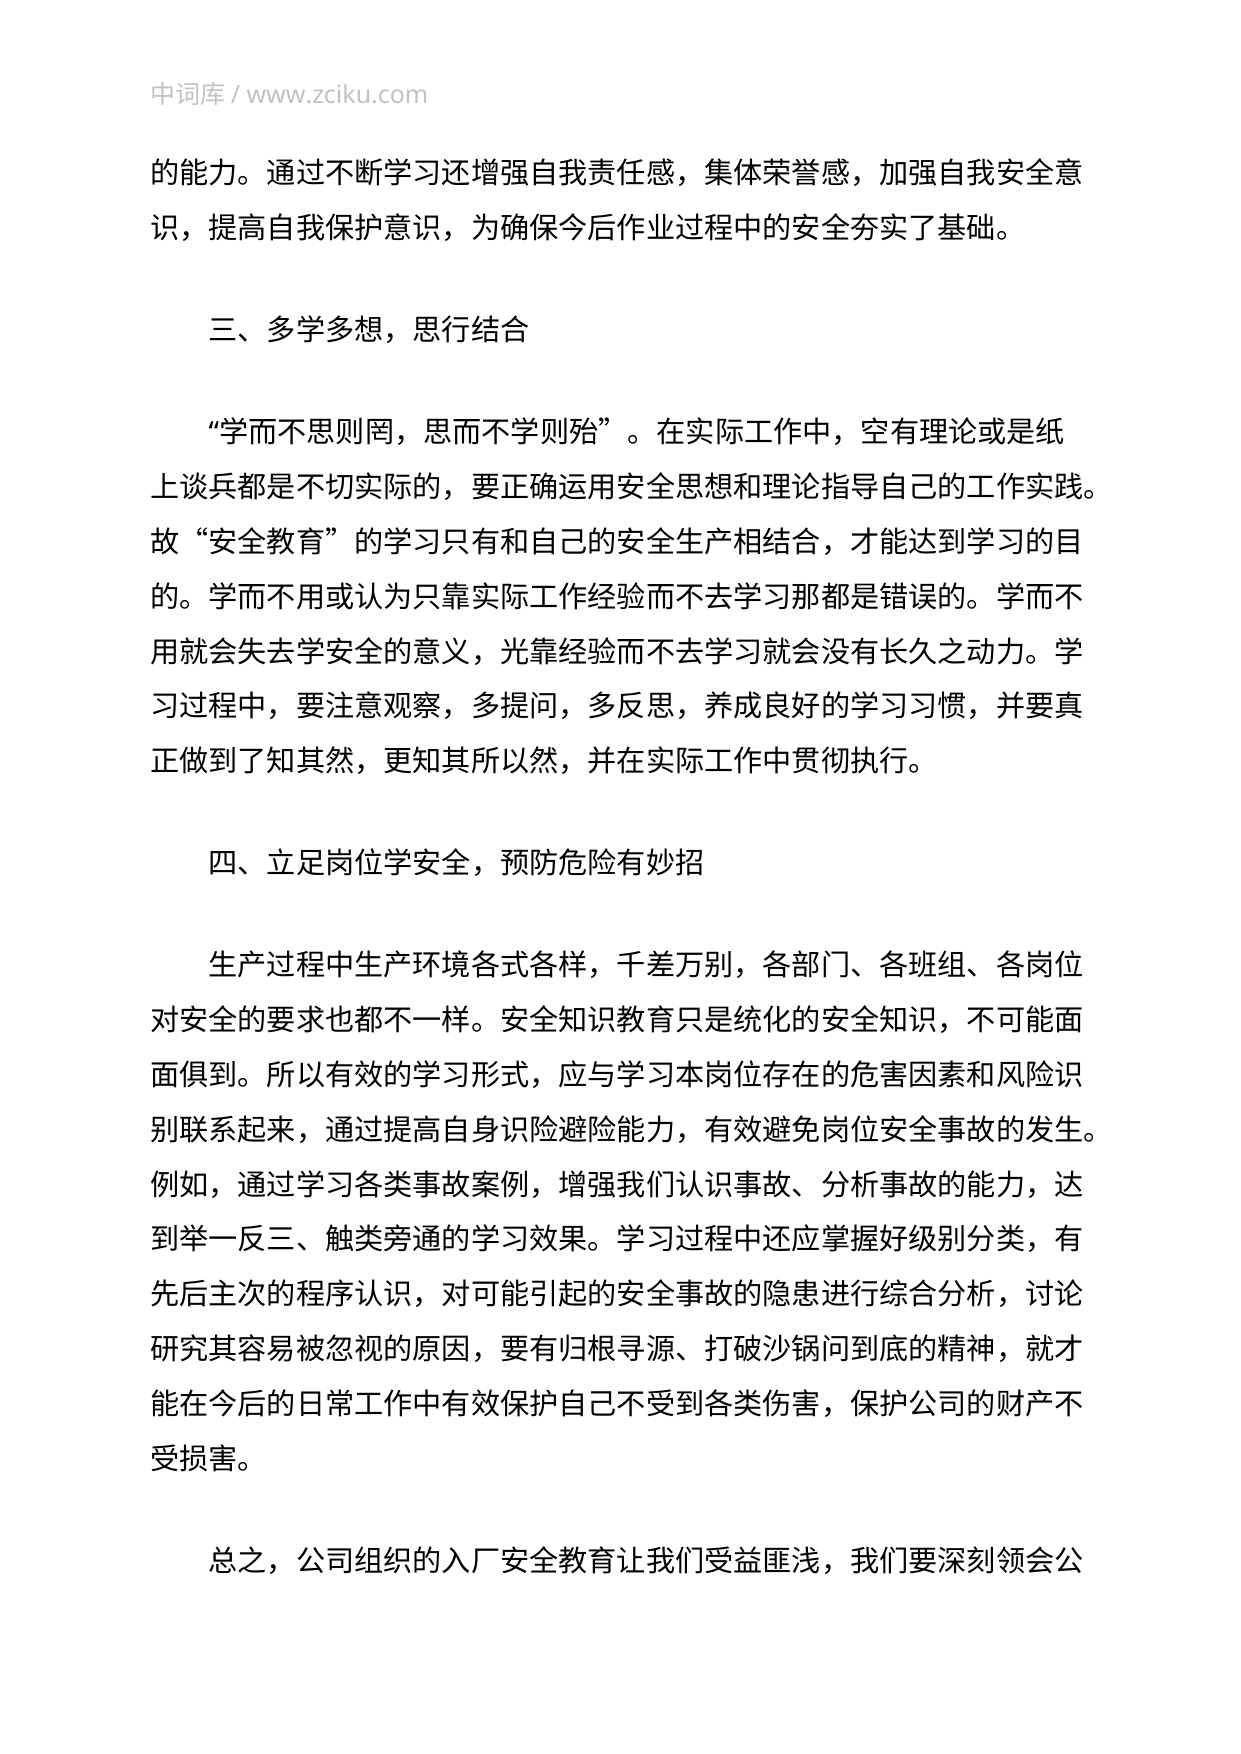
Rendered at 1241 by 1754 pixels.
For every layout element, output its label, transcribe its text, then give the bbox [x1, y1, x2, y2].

text “学而不思则罔，思而不学则殆”。在实际工作中，空有理论或是纸上谈兵都是不切实际的，要正确运用安全思想和理论指导自己的工作实践。故“安全教育”的学习只有和自己的安全生产相结合，才能达到学习的目的。学而不用或认为只靠实际工作经验而不去学习那都是错误的。学而不用就会失去学安全的意义，光靠经验而不去学习就会没有长久之动力。学习过程中，要注意观察，多提问，多反思，养成良好的学习习惯，并要真正做到了知其然，更知其所以然，并在实际工作中贯彻执行。 [150, 408, 1090, 780]
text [150, 1537, 1090, 1579]
text 生产过程中生产环境各式各样，千差万别，各部门、各班组、各岗位对安全的要求也都不一样。安全知识教育只是统化的安全知识，不可能面面俱到。所以有效的学习形式，应与学习本岗位存在的危害因素和风险识别联系起来，通过提高自身识险避险能力，有效避免岗位安全事故的发生。例如，通过学习各类事故案例，增强我们认识事故、分析事故的能力，达到举一反三、触类旁通的学习效果。学习过程中还应掌握好级别分类，有先后主次的程序认识，对可能引起的安全事故的隐患进行综合分析，讨论研究其容易被忽视的原因，要有归根寻源、打破沙锅问到底的精神，就才能在今后的日常工作中有效保护自己不受到各类伤害，保护公司的财产不受损害。 [150, 941, 1090, 1478]
text 四、立足岗位学安全，预防危险有妙招 [150, 840, 1090, 882]
text 三、多学多想，思行结合 [150, 307, 1090, 349]
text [150, 150, 1090, 247]
